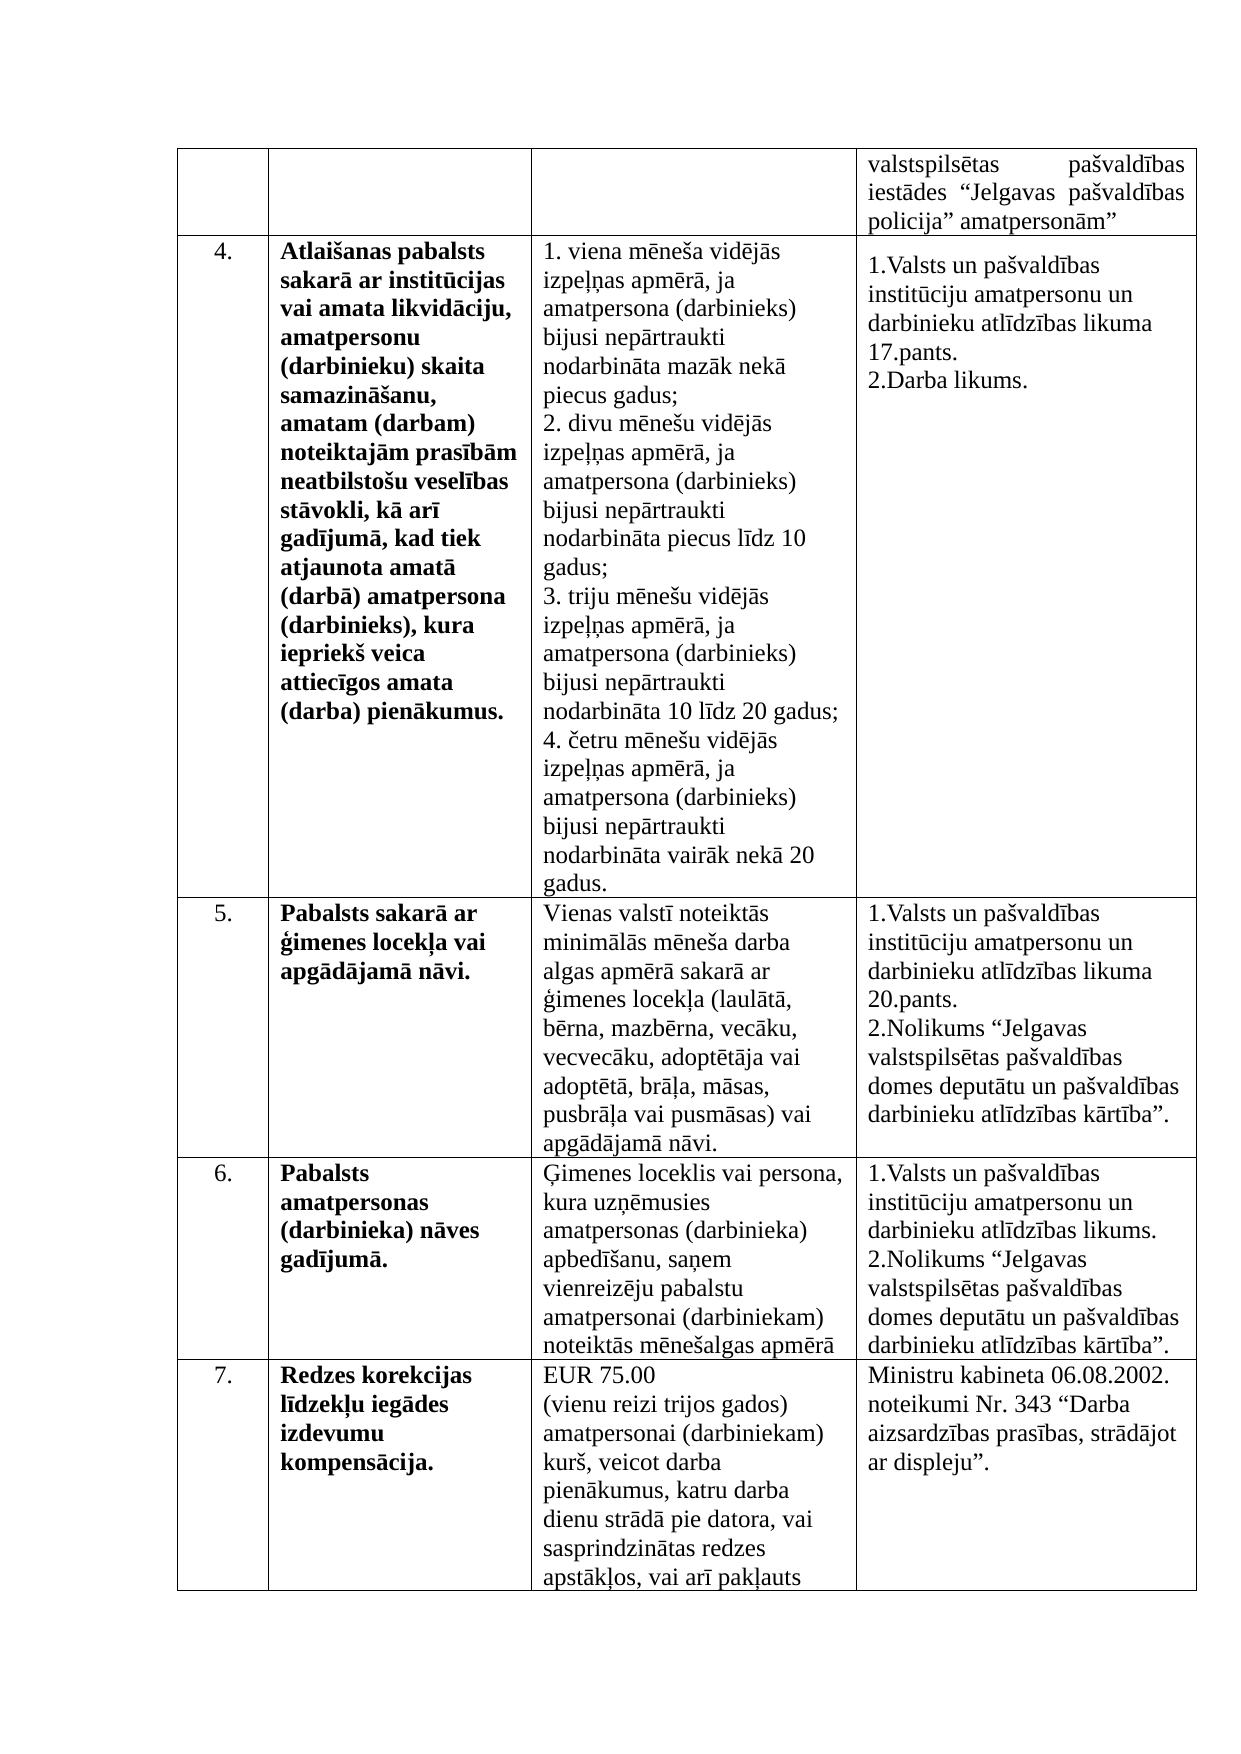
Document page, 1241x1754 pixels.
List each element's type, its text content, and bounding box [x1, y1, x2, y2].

table_cell Vienas valstī noteiktās minimālās mēneša darba algas apmērā sakarā ar ģimenes locekļa (laulātā, bērna, mazbērna, vecāku, vecvecāku, adoptētāja vai adoptētā, brāļa, māsas, pusbrāļa vai pusmāsas) vai apgādājamā nāvi. [532, 898, 856, 1157]
table_cell 6. [178, 1158, 268, 1359]
table_cell 3. [178, 149, 268, 235]
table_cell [857, 1360, 1196, 1590]
table_cell 1.Valsts un pašvaldības institūciju amatpersonu un darbinieku atlīdzības likums. 2.Nolikums “Jelgavas valstspilsētas pašvaldības domes deputātu un pašvaldības darbinieku atlīdzības kārtība”. [857, 1158, 1196, 1359]
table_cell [269, 149, 531, 235]
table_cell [532, 1360, 856, 1590]
table_cell Ģimenes loceklis vai persona, kura uzņēmusies amatpersonas (darbinieka) apbedīšanu, saņem vienreizēju pabalstu amatpersonai (darbiniekam) noteiktās mēnešalgas apmērā [532, 1158, 856, 1359]
table_cell Atlaišanas pabalsts sakarā ar institūcijas vai amata likvidāciju, amatpersonu (darbinieku) skaita samazināšanu, amatam (darbam) noteiktajām prasībām neatbilstošu veselības stāvokli, kā arī gadījumā, kad tiek atjaunota amatā (darbā) amatpersona (darbinieks), kura iepriekš veica attiecīgos amata (darba) pienākumus. [269, 236, 531, 897]
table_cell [532, 149, 856, 235]
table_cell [269, 1360, 531, 1590]
table_cell Pabalsts sakarā ar ģimenes locekļa vai apgādājamā nāvi. [269, 898, 531, 1157]
table_cell 1.Valsts un pašvaldības institūciju amatpersonu un darbinieku atlīdzības likuma 20.pants. 2.Nolikums “Jelgavas valstspilsētas pašvaldības domes deputātu un pašvaldības darbinieku atlīdzības kārtība”. [857, 898, 1196, 1157]
table_cell 1. viena mēneša vidējās izpeļņas apmērā, ja amatpersona (darbinieks) bijusi nepārtraukti nodarbināta mazāk nekā piecus gadus; 2. divu mēnešu vidējās izpeļņas apmērā, ja amatpersona (darbinieks) bijusi nepārtraukti nodarbināta piecus līdz 10 gadus; 3. triju mēnešu vidējās izpeļņas apmērā, ja amatpersona (darbinieks) bijusi nepārtraukti nodarbināta 10 līdz 20 gadus; 4. četru mēnešu vidējās izpeļņas apmērā, ja amatpersona (darbinieks) bijusi nepārtraukti nodarbināta vairāk nekā 20 gadus. [532, 236, 856, 897]
table_cell 4. [178, 236, 268, 897]
table_cell 5. [178, 898, 268, 1157]
table_cell Pabalsts amatpersonas (darbinieka) nāves gadījumā. [269, 1158, 531, 1359]
table_cell 1.Valsts un pašvaldības institūciju amatpersonu un darbinieku atlīdzības likuma 17.pants. 2.Darba likums. [857, 236, 1196, 897]
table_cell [857, 149, 1196, 235]
table_cell 7. [178, 1360, 268, 1590]
